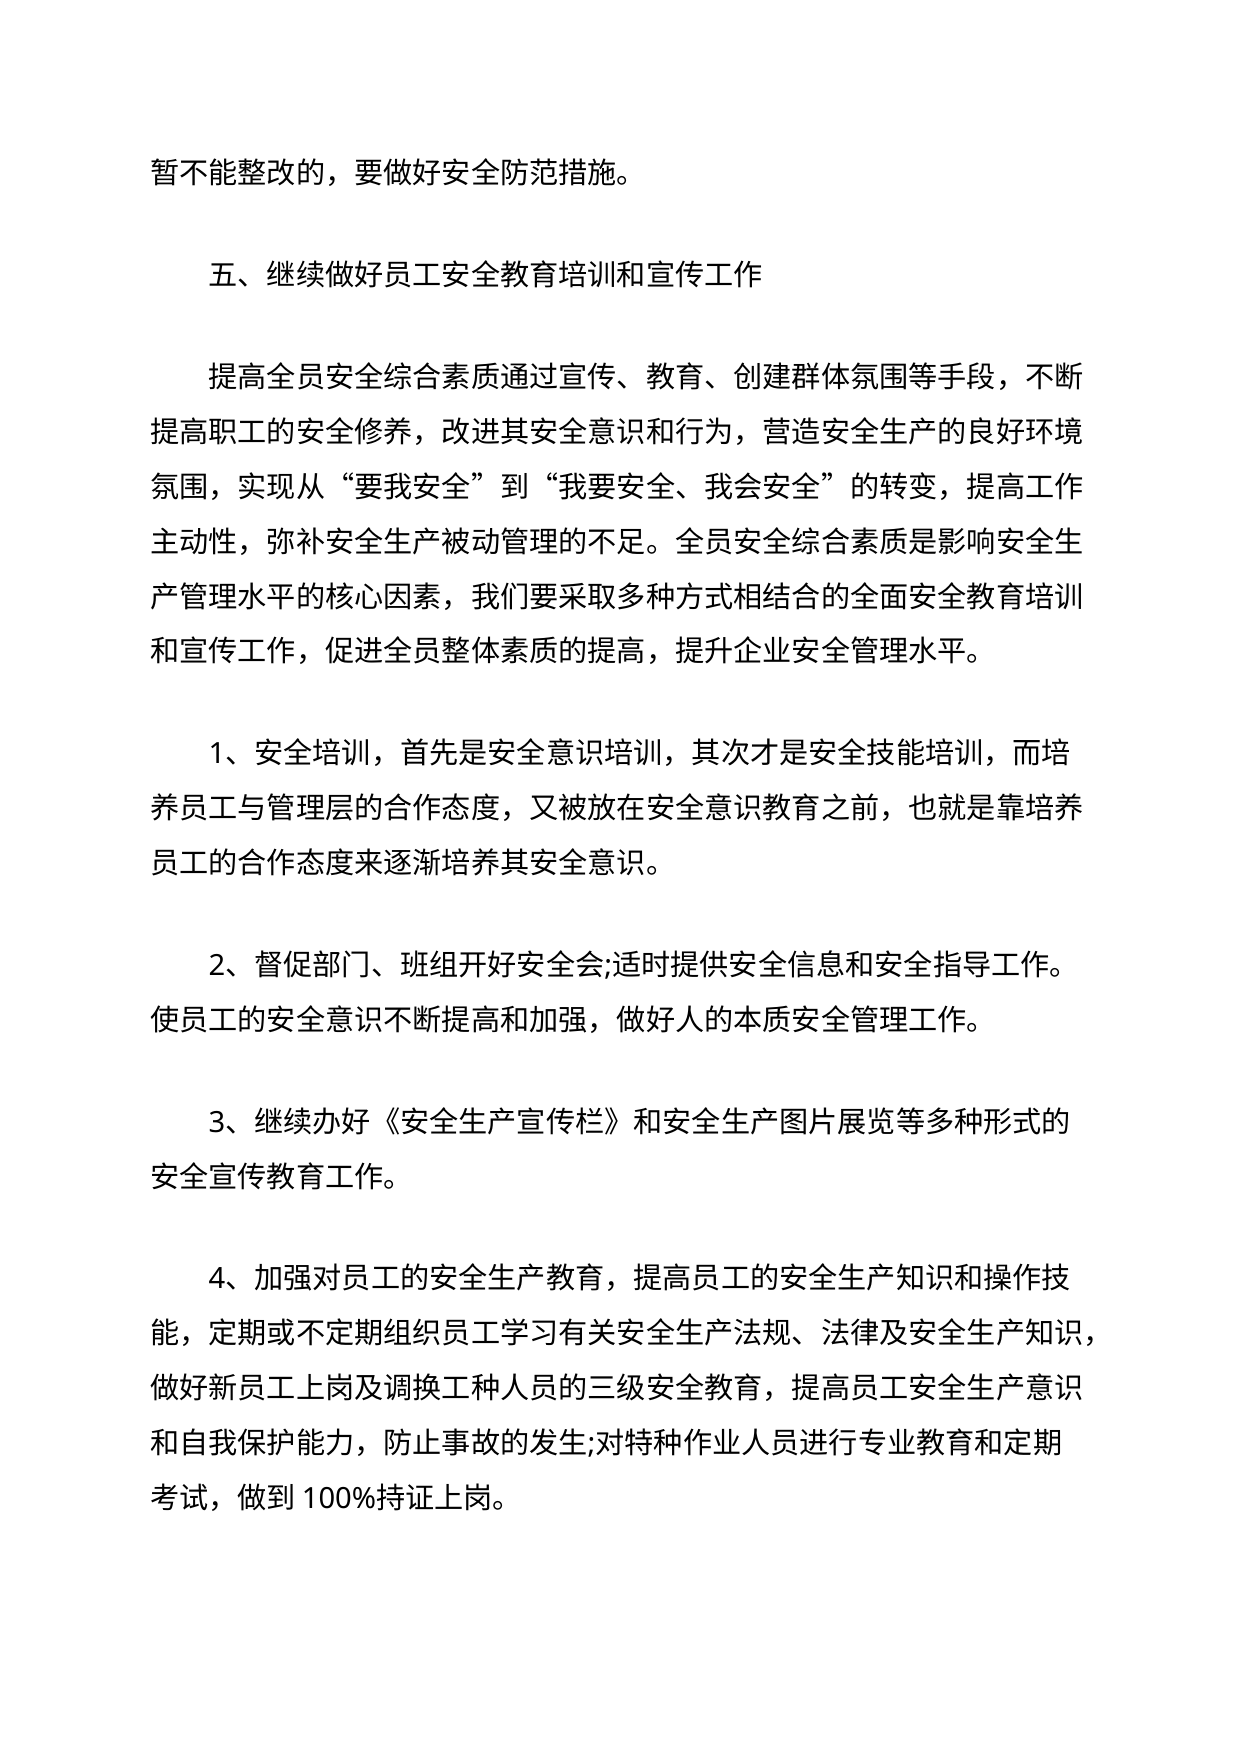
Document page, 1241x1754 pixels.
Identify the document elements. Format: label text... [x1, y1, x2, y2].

text 3、继续办好《安全生产宣传栏》和安全生产图片展览等多种形式的安全宣传教育工作。 [150, 1098, 1090, 1196]
text 1、安全培训，首先是安全意识培训，其次才是安全技能培训，而培养员工与管理层的合作态度，又被放在安全意识教育之前，也就是靠培养员工的合作态度来逐渐培养其安全意识。 [150, 730, 1090, 882]
text 2、督促部门、班组开好安全会;适时提供安全信息和安全指导工作。使员工的安全意识不断提高和加强，做好人的本质安全管理工作。 [150, 941, 1090, 1039]
text 五、继续做好员工安全教育培训和宣传工作 [150, 252, 1090, 294]
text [150, 150, 1090, 192]
text 提高全员安全综合素质通过宣传、教育、创建群体氛围等手段，不断提高职工的安全修养，改进其安全意识和行为，营造安全生产的良好环境氛围，实现从“要我安全”到“我要安全、我会安全”的转变，提高工作主动性，弥补安全生产被动管理的不足。全员安全综合素质是影响安全生产管理水平的核心因素，我们要采取多种方式相结合的全面安全教育培训和宣传工作，促进全员整体素质的提高，提升企业安全管理水平。 [150, 353, 1090, 670]
text 4、加强对员工的安全生产教育，提高员工的安全生产知识和操作技能，定期或不定期组织员工学习有关安全生产法规、法律及安全生产知识，做好新员工上岗及调换工种人员的三级安全教育，提高员工安全生产意识和自我保护能力，防止事故的发生;对特种作业人员进行专业教育和定期考试，做到100%持证上岗。 [150, 1255, 1090, 1517]
